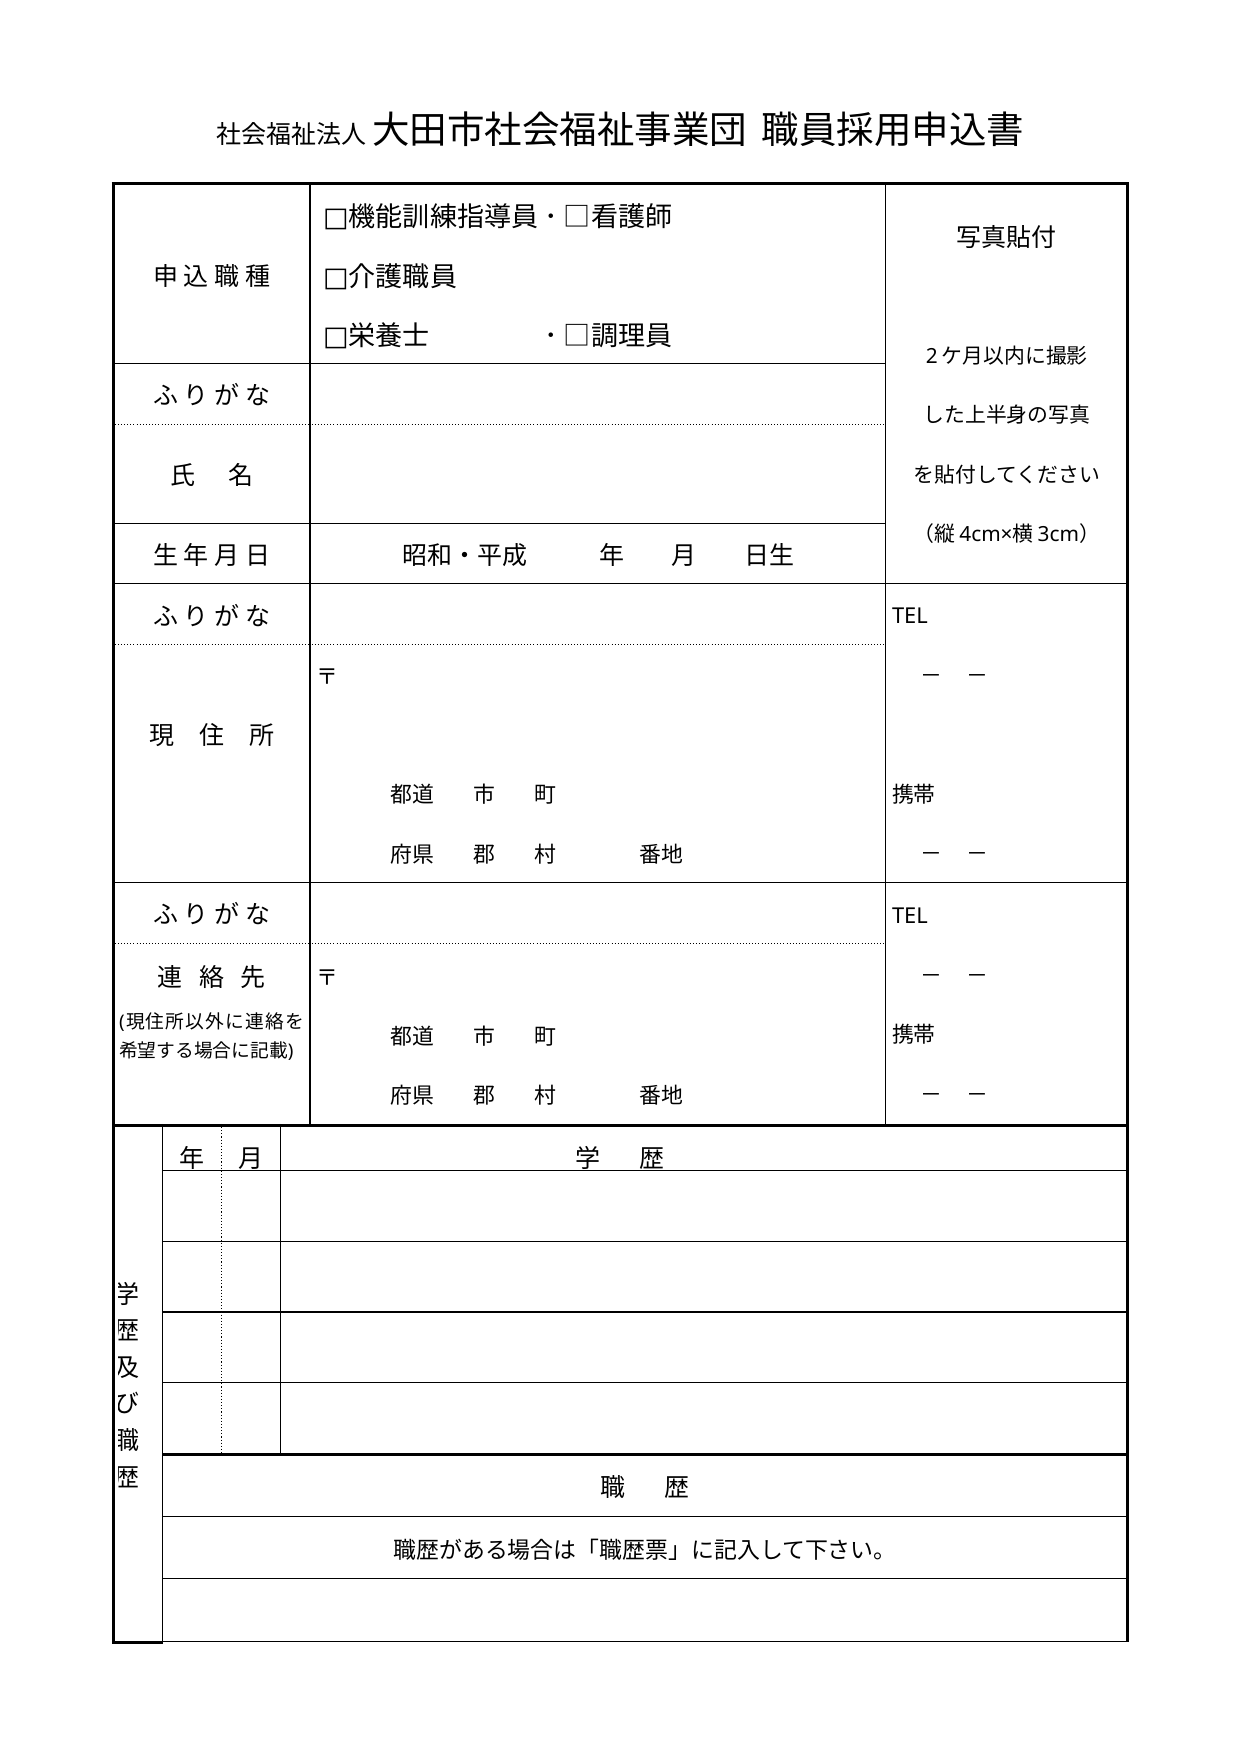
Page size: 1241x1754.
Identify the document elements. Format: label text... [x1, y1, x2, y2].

table_cell [163, 1313, 221, 1382]
table_cell 氏 名 [115, 424, 309, 523]
table_cell [281, 1242, 1126, 1311]
table_cell 職歴がある場合は「職歴票」に記入して下さい。 [163, 1517, 1126, 1578]
table_cell [311, 424, 885, 523]
table_cell 月 [221, 1127, 280, 1170]
table_cell 学 歴 及 び 職 歴 [115, 1127, 162, 1641]
table_cell [311, 883, 885, 943]
table_cell 連 絡 先 (現住所以外に連絡を希望する場合に記載) [115, 943, 309, 1124]
table_cell [281, 1313, 1126, 1382]
table_cell ふ り が な [115, 364, 309, 424]
table_cell 昭和・平成 年 月 日生 [311, 524, 885, 583]
table_cell 生 年 月 日 [115, 524, 309, 583]
table_cell [281, 1171, 1126, 1241]
table_header 申 込 職 種 [115, 185, 309, 363]
table_cell [163, 1579, 1126, 1641]
table_cell [163, 1383, 221, 1453]
table_cell 年 [163, 1127, 221, 1170]
table_header □機能訓練指導員 ･ □看護師 □介護職員 □栄養士 ･ □調理員 [311, 185, 885, 363]
table_cell ふ り が な [115, 883, 309, 943]
table_cell 〒 都道 市 町 府県 郡 村 番地 [311, 943, 885, 1124]
table_cell [311, 364, 885, 424]
table_cell [221, 1313, 280, 1382]
table_cell [221, 1242, 280, 1311]
table_cell 職 歴 [163, 1456, 1126, 1516]
table_cell [281, 1383, 1126, 1453]
table_cell [311, 584, 885, 644]
table_cell 現 住 所 [115, 644, 309, 882]
table_cell 〒 都道 市 町 府県 郡 村 番地 [311, 644, 885, 882]
table_cell 学 歴 [281, 1127, 1126, 1170]
table_cell ふ り が な [115, 584, 309, 644]
table_cell [163, 1242, 221, 1311]
table_cell [163, 1171, 221, 1241]
table_cell TEL － － 携帯 － － [886, 584, 1126, 882]
text 社会福祉法人 大田市社会福祉事業団 職員採用申込書 [118, 98, 1122, 157]
table_cell [221, 1171, 280, 1241]
table_cell TEL － － 携帯 － － [886, 883, 1126, 1124]
table_cell [221, 1383, 280, 1453]
table_header 写真貼付 2ケ月以内に撮影 した上半身の写真 を貼付してください （縦4cm×横3cm） [886, 185, 1126, 583]
